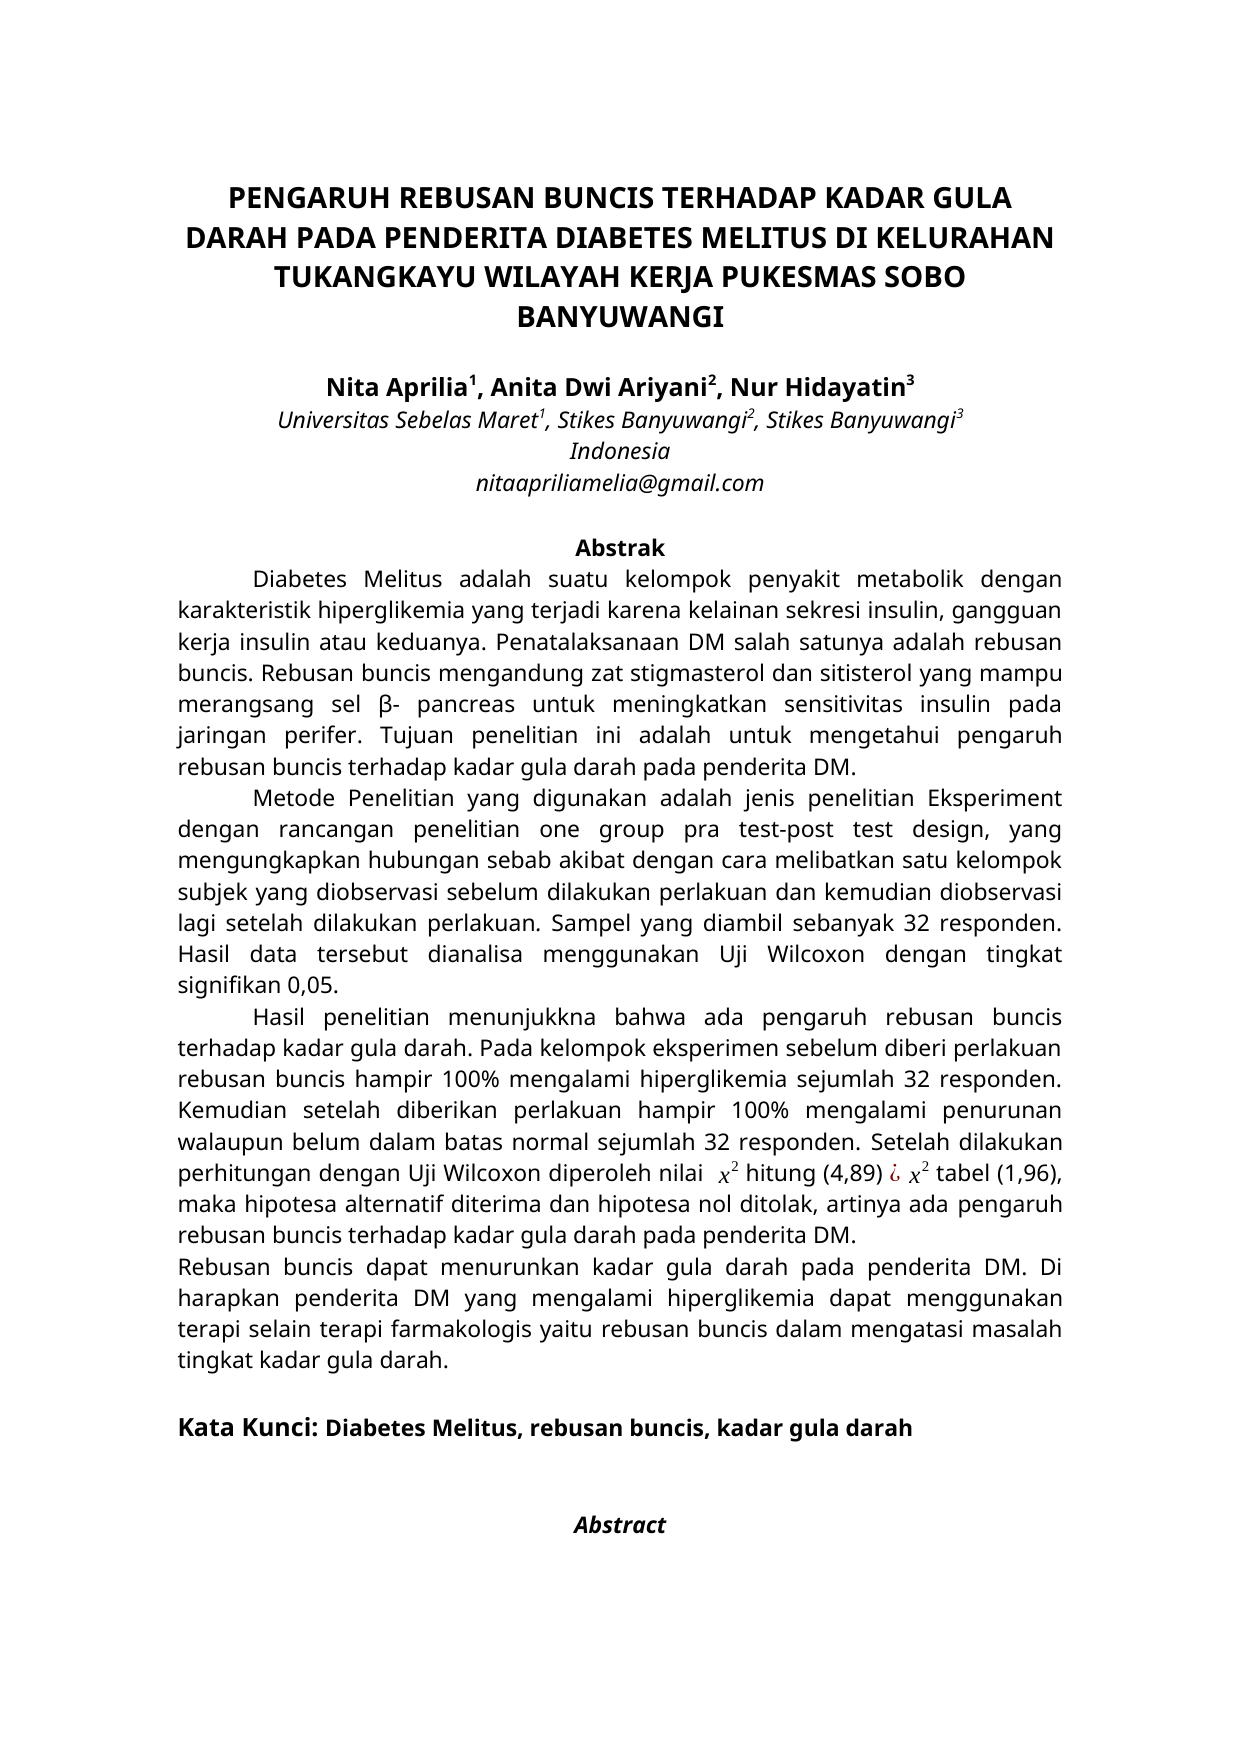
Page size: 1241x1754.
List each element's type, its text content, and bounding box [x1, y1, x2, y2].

text Abstract [177, 1509, 1063, 1540]
text Indonesia [177, 435, 1063, 467]
text nitaapriliamelia@gmail.com [177, 467, 1063, 498]
text Abstrak [177, 532, 1063, 563]
text Universitas Sebelas Maret1, Stikes Banyuwangi2, Stikes Banyuwangi3 [177, 404, 1063, 435]
text PENGARUH REBUSAN BUNCIS TERHADAP KADAR GULA DARAH PADA PENDERITA DIABETES MELITUS DI KELURAHAN TUKANGKAYU WILAYAH KERJA PUKESMAS SOBO BANYUWANGI [177, 177, 1063, 336]
text Nita Aprilia1, Anita Dwi Ariyani2, Nur Hidayatin3 [177, 370, 1063, 404]
text Metode Penelitian yang digunakan adalah jenis penelitian Eksperiment dengan rancangan penelitian one group pra test-post test design, yang mengungkapkan hubungan sebab akibat dengan cara melibatkan satu kelompok subjek yang diobservasi sebelum dilakukan perlakuan dan kemudian diobservasi lagi setelah dilakukan perlakuan. Sampel yang diambil sebanyak 32 responden. Hasil data tersebut dianalisa menggunakan Uji Wilcoxon dengan tingkat signifikan 0,05. [177, 782, 1063, 1001]
text Kata Kunci: Diabetes Melitus, rebusan buncis, kadar gula darah [177, 1410, 1063, 1444]
text Hasil penelitian menunjukkna bahwa ada pengaruh rebusan buncis terhadap kadar gula darah. Pada kelompok eksperimen sebelum diberi perlakuan rebusan buncis hampir 100% mengalami hiperglikemia sejumlah 32 responden. Kemudian setelah diberikan perlakuan hampir 100% mengalami penurunan walaupun belum dalam batas normal sejumlah 32 responden. Setelah dilakukan perhitungan dengan Uji Wilcoxon diperoleh nilai hitung (4,89) tabel (1,96), maka hipotesa alternatif diterima dan hipotesa nol ditolak, artinya ada pengaruh rebusan buncis terhadap kadar gula darah pada penderita DM. [177, 1001, 1063, 1251]
text Rebusan buncis dapat menurunkan kadar gula darah pada penderita DM. Di harapkan penderita DM yang mengalami hiperglikemia dapat menggunakan terapi selain terapi farmakologis yaitu rebusan buncis dalam mengatasi masalah tingkat kadar gula darah. [177, 1251, 1063, 1376]
text Diabetes Melitus adalah suatu kelompok penyakit metabolik dengan karakteristik hiperglikemia yang terjadi karena kelainan sekresi insulin, gangguan kerja insulin atau keduanya. Penatalaksanaan DM salah satunya adalah rebusan buncis. Rebusan buncis mengandung zat stigmasterol dan sitisterol yang mampu merangsang sel β- pancreas untuk meningkatkan sensitivitas insulin pada jaringan perifer. Tujuan penelitian ini adalah untuk mengetahui pengaruh rebusan buncis terhadap kadar gula darah pada penderita DM. [177, 563, 1063, 782]
